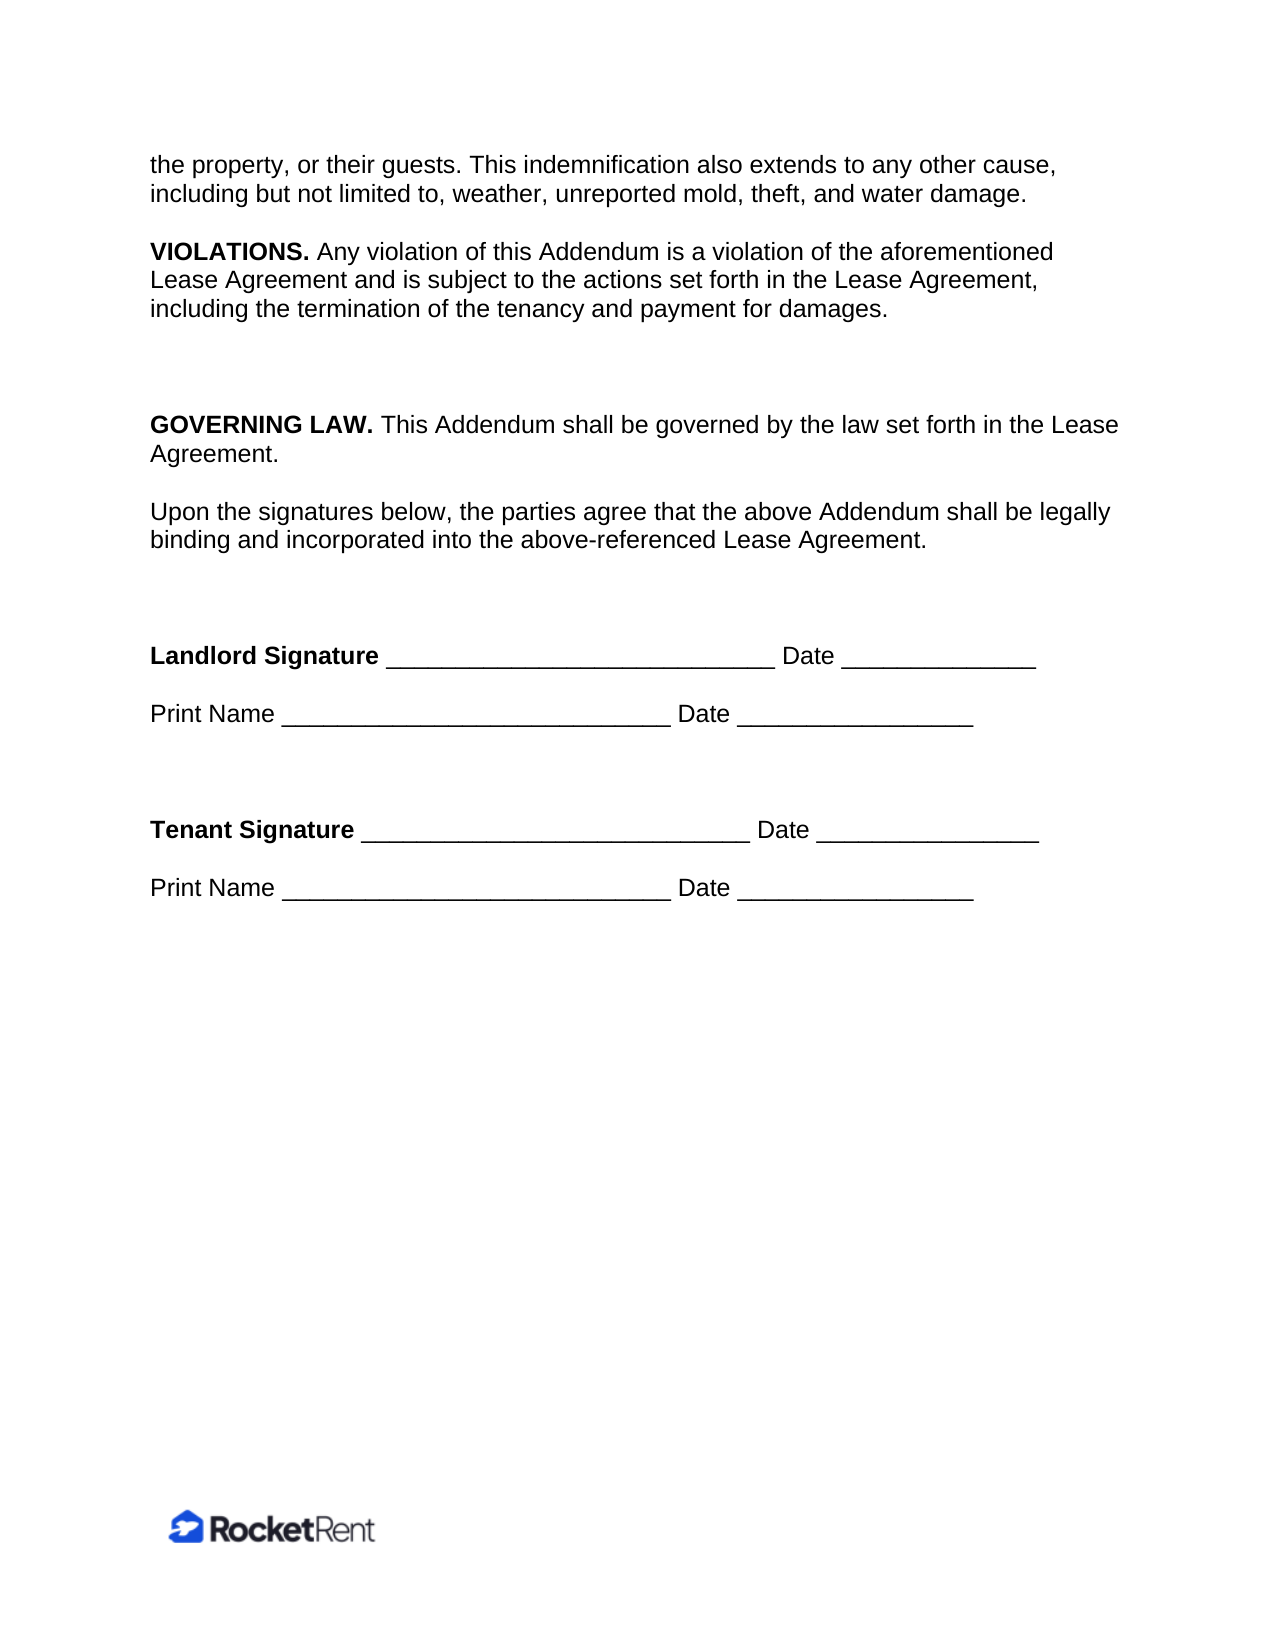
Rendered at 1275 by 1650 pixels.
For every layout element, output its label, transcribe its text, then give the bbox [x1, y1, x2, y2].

text Print Name ____________________________ Date _________________ [150, 873, 1125, 902]
picture [150, 1501, 393, 1557]
text VIOLATIONS. Any violation of this Addendum is a violation of the aforementioned Lease Agreement and is subject to the actions set forth in the Lease Agreement, including the termination of the tenancy and payment for damages. [150, 237, 1125, 323]
text Upon the signatures below, the parties agree that the above Addendum shall be legally binding and incorporated into the above-referenced Lease Agreement. [150, 497, 1125, 554]
text GOVERNING LAW. This Addendum shall be governed by the law set forth in the Lease Agreement. [150, 410, 1125, 467]
text Tenant Signature ____________________________ Date ________________ [150, 815, 1125, 844]
text Print Name ____________________________ Date _________________ [150, 699, 1125, 728]
text Landlord Signature ____________________________ Date ______________ [150, 641, 1125, 670]
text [150, 150, 1125, 207]
